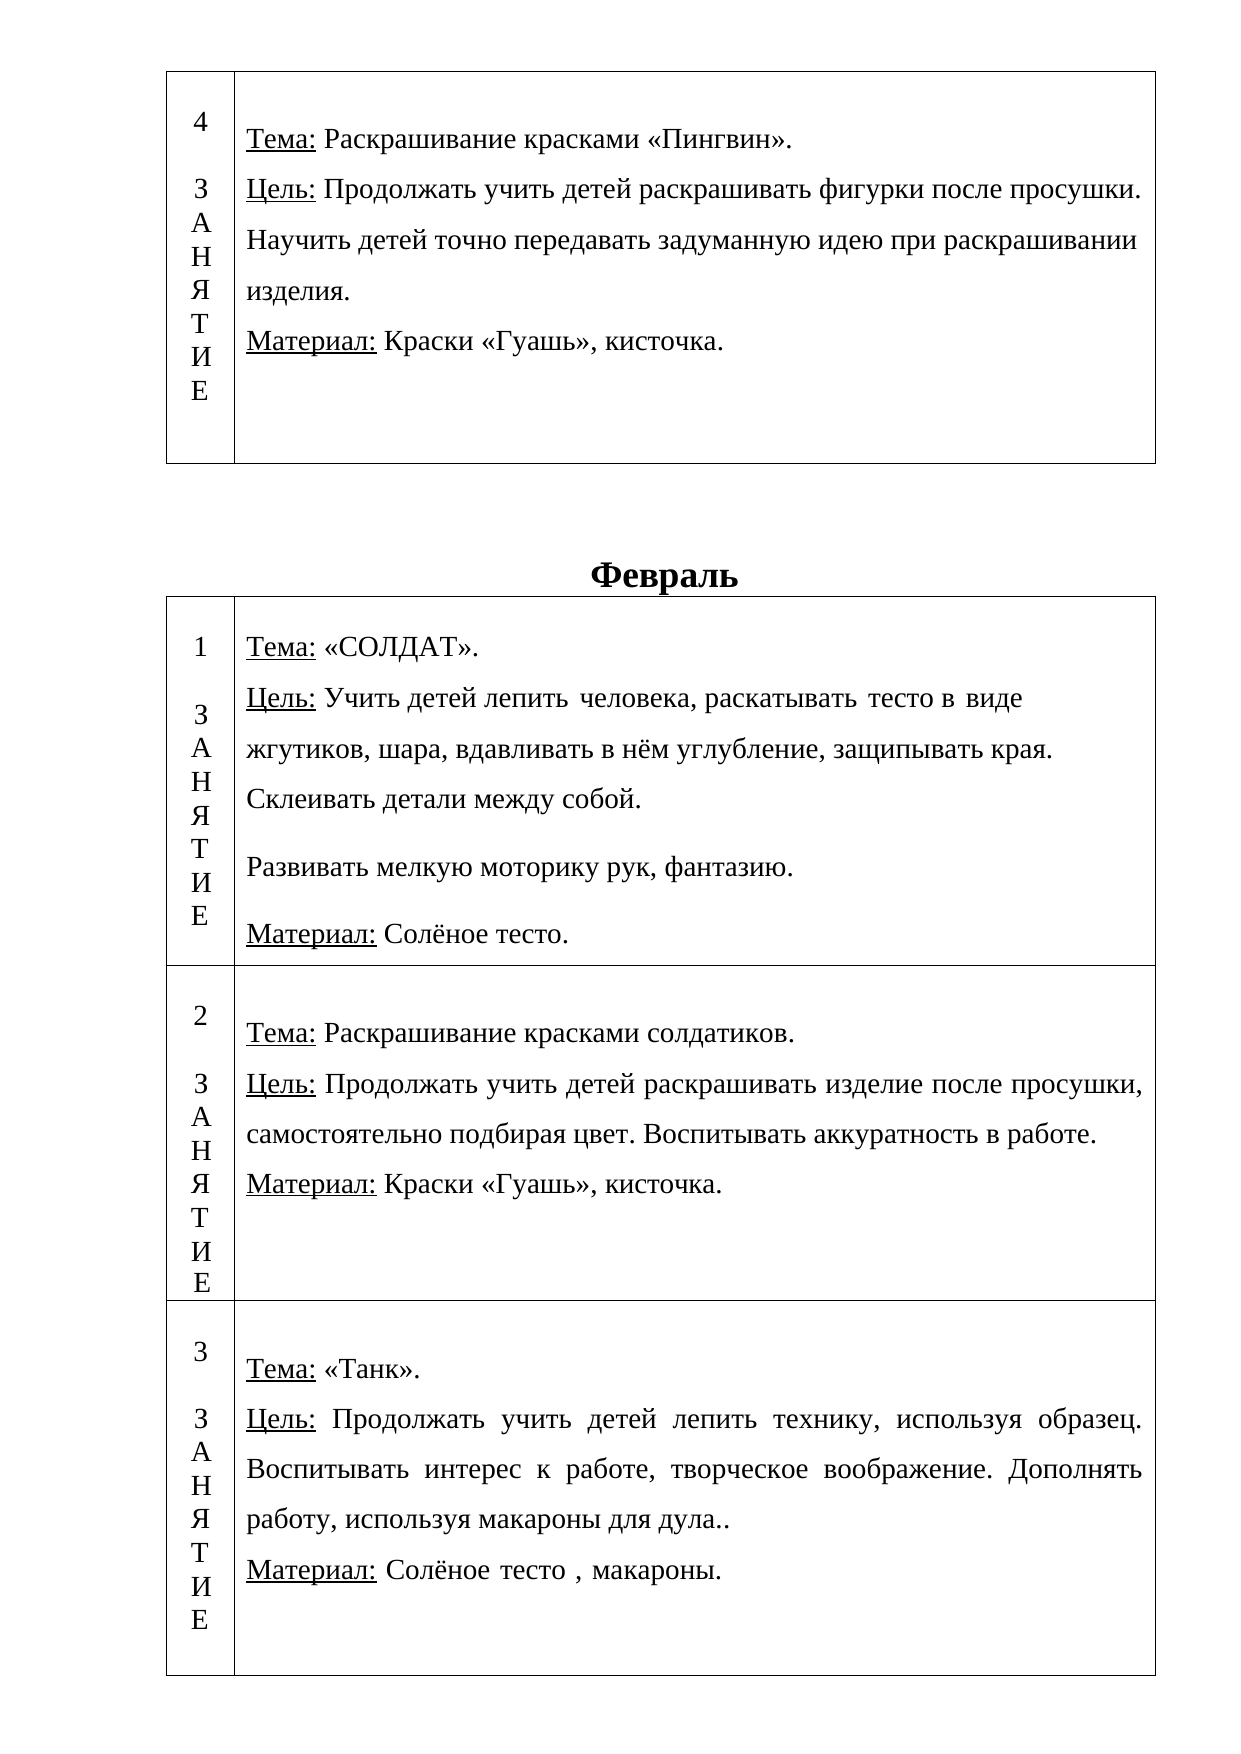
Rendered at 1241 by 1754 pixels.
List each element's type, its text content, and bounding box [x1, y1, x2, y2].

table_cell Тема: Раскрашивание красками солдатиков. Цель: Продолжать учить детей раскрашивать изделие после просушки, самостоятельно подбирая цвет. Воспитывать аккуратность в работе. Материал: Краски «Гуашь», кисточка. [235, 966, 1155, 1300]
table_header Тема: Раскрашивание красками «Пингвин». Цель: Продолжать учить детей раскрашивать фигурки после просушки. Научить детей точно передавать задуманную идею при раскрашивании изделия. Материал: Краски «Гуашь», кисточка. [235, 72, 1155, 463]
table_header Тема: «СОЛДАТ». Цель: Учить детей лепить человека, раскатывать тесто в виде жгутиков, шара, вдавливать в нём углубление, защипывать края. Склеивать детали между собой. Развивать мелкую моторику рук, фантазию. Материал: Солёное тесто. [235, 597, 1155, 965]
table_cell Тема: «Танк». Цель: Продолжать учить детей лепить технику, используя образец. Воспитывать интерес к работе, творческое воображение. Дополнять работу, используя макароны для дула.. Материал: Солёное тесто , макароны. [235, 1301, 1155, 1675]
text Февраль [163, 553, 1166, 596]
table_header 1 З А Н Я Т И Е [167, 597, 234, 965]
table_header 4 З А Н Я Т И Е [167, 72, 234, 463]
table_cell 2 З А Н Я Т И Е [167, 966, 234, 1300]
table_cell 3 З А Н Я Т И Е [167, 1301, 234, 1675]
